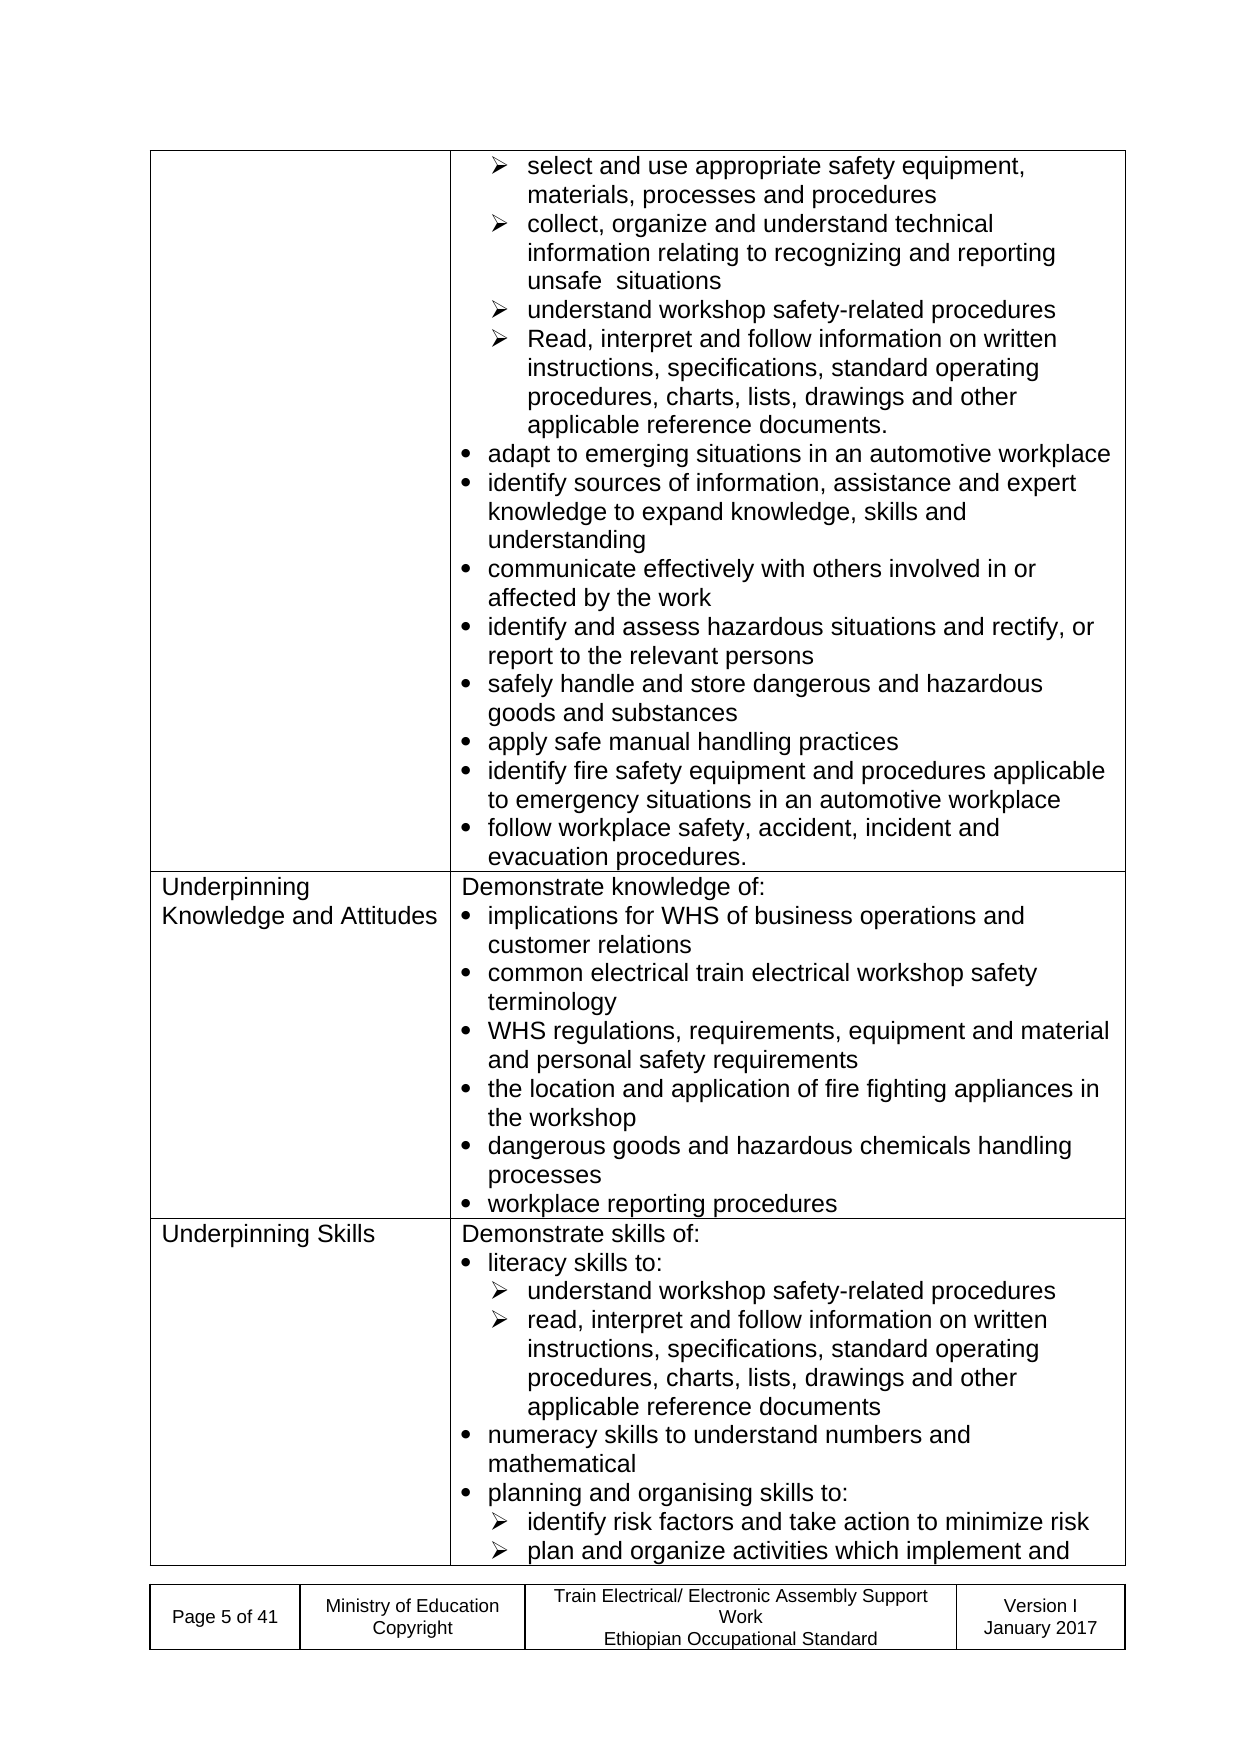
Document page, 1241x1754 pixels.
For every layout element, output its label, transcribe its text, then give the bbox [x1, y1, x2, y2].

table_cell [451, 151, 1125, 871]
table_cell Demonstrate knowledge of: implications for WHS of business operations and customer relations common electrical train electrical workshop safety terminology WHS regulations, requirements, equipment and material and personal safety requirements the location and application of fire fighting appliances in the workshop dangerous goods and hazardous chemicals handling processes workplace reporting procedures [451, 872, 1125, 1218]
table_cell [451, 1219, 1125, 1564]
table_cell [151, 151, 450, 871]
table_cell Underpinning Skills [151, 1219, 450, 1564]
table_cell Underpinning Knowledge and Attitudes [151, 872, 450, 1218]
